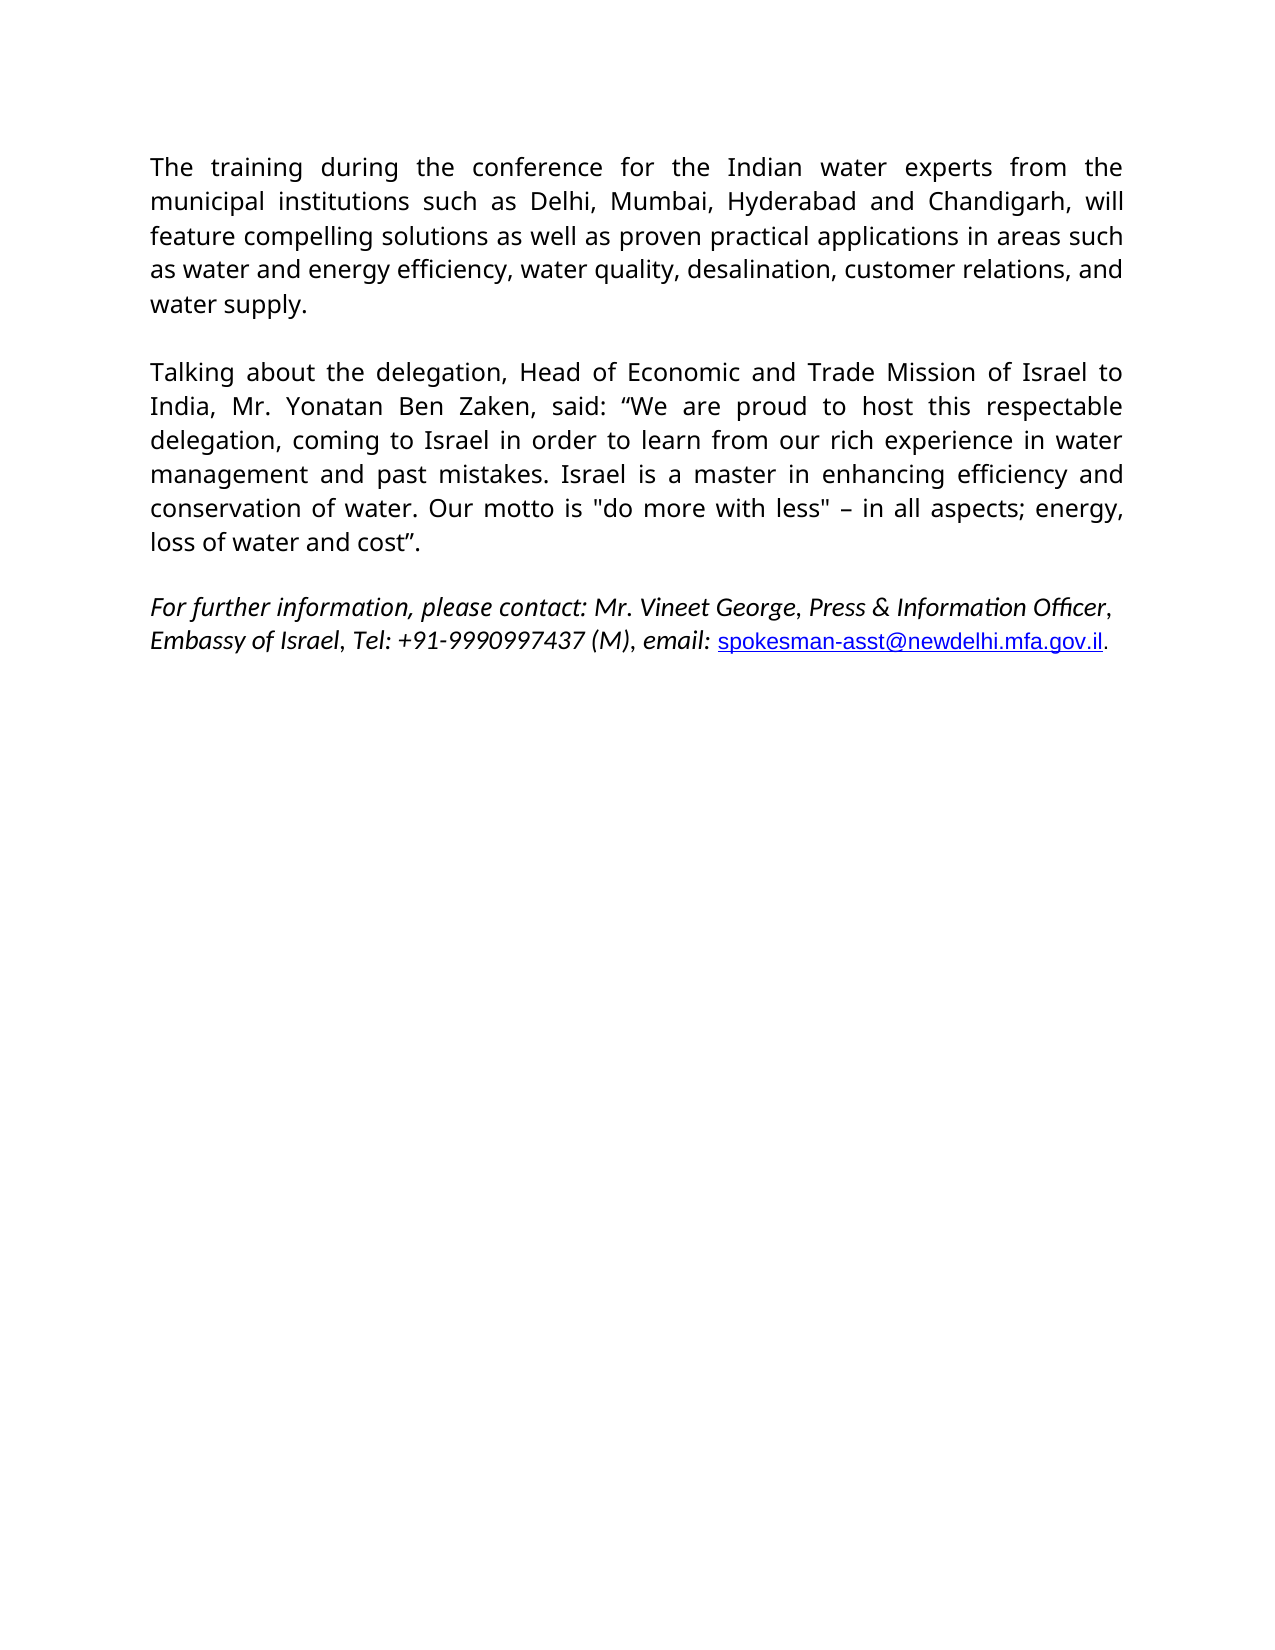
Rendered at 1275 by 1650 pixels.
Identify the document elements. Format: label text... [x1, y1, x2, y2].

text For further information, please contact: Mr. Vineet George, Press & Information Officer, Embassy of Israel, Tel: +91-9990997437 (M), email: spokesman-asst@newdelhi.mfa.gov.il. [150, 589, 1125, 656]
text Talking about the delegation, Head of Economic and Trade Mission of Israel to India, Mr. Yonatan Ben Zaken, said: “We are proud to host this respectable delegation, coming to Israel in order to learn from our rich experience in water management and past mistakes. Israel is a master in enhancing efficiency and conservation of water. Our motto is "do more with less" – in all aspects; energy, loss of water and cost”. [150, 354, 1125, 559]
text The training during the conference for the Indian water experts from the municipal institutions such as Delhi, Mumbai, Hyderabad and Chandigarh, will feature compelling solutions as well as proven practical applications in areas such as water and energy efficiency, water quality, desalination, customer relations, and water supply. [150, 150, 1125, 320]
